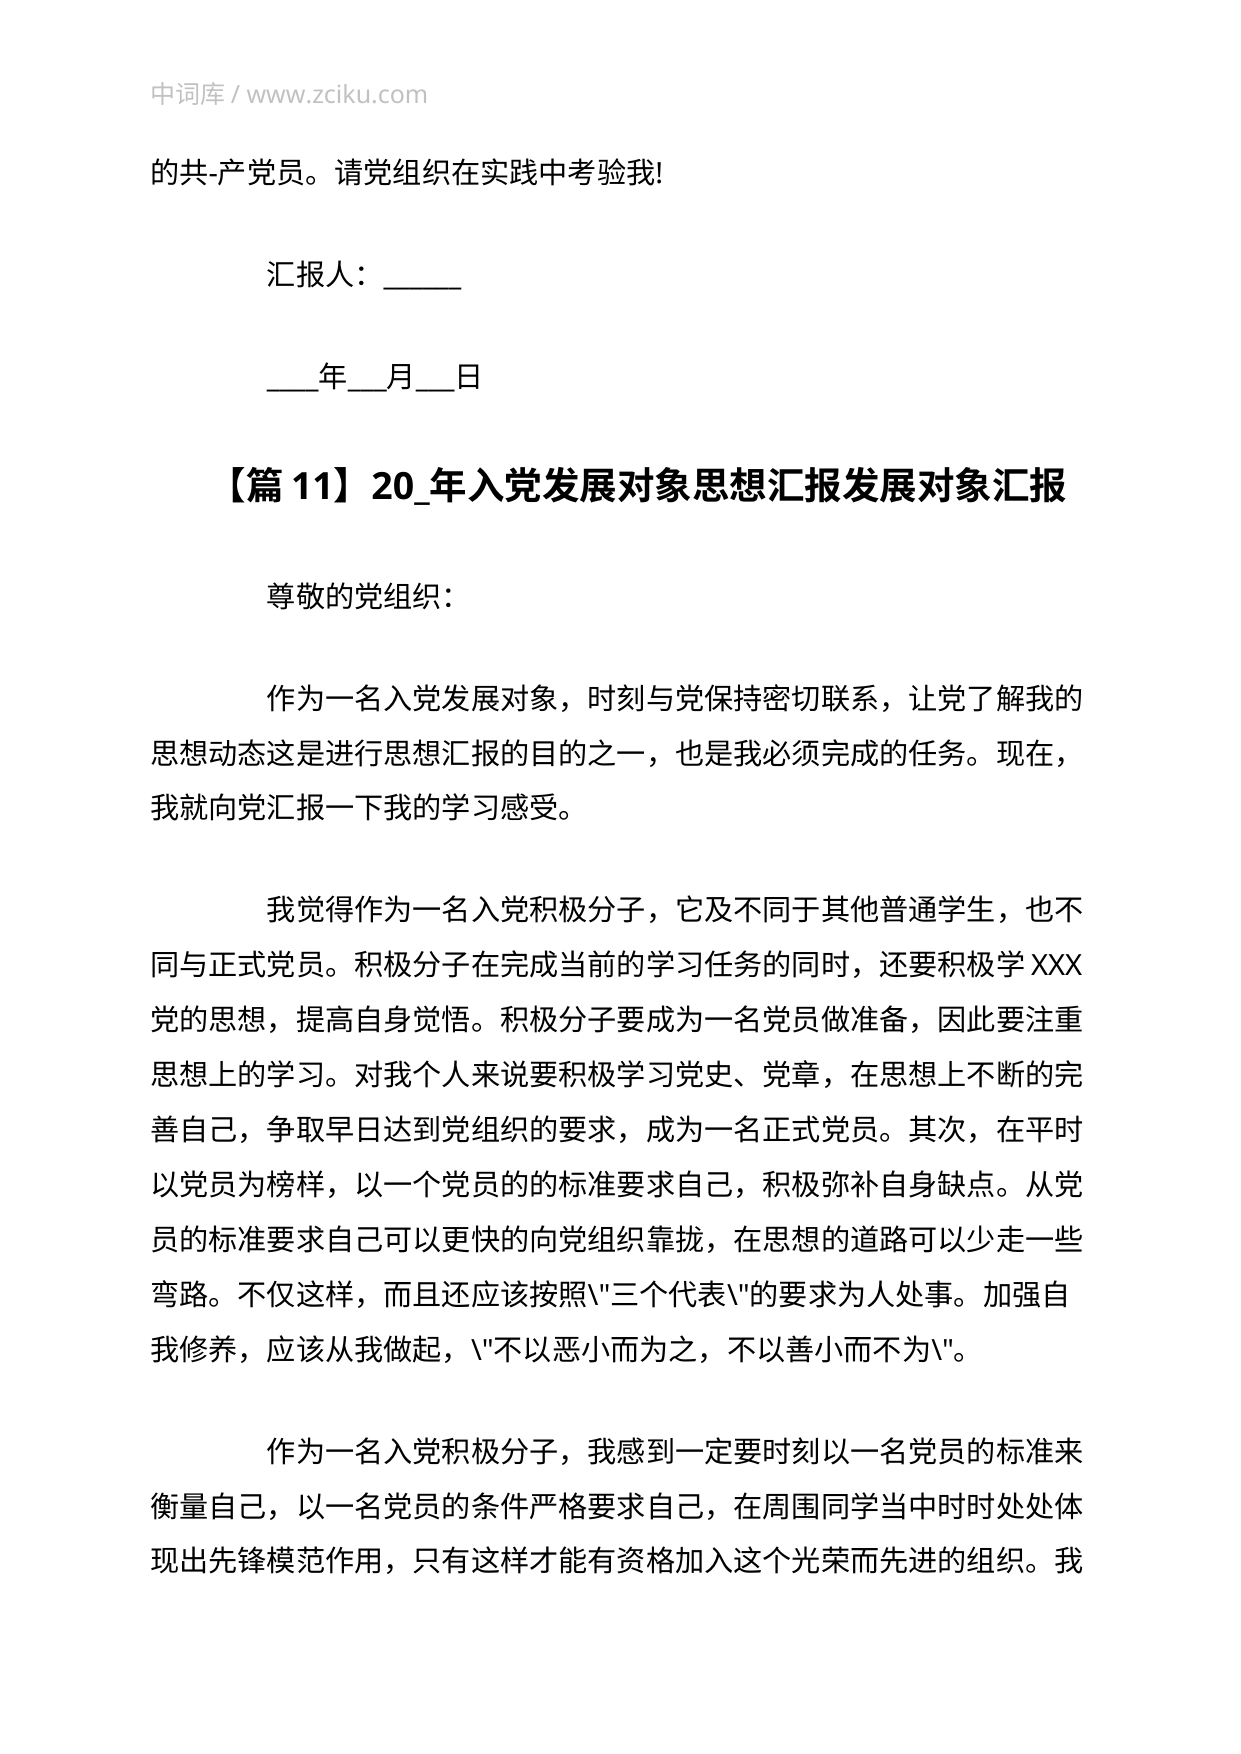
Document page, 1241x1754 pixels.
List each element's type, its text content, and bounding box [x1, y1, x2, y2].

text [150, 150, 1090, 192]
text ____年___月___日 [150, 354, 1090, 396]
text 我觉得作为一名入党积极分子，它及不同于其他普通学生，也不同与正式党员。积极分子在完成当前的学习任务的同时，还要积极学XXX党的思想，提高自身觉悟。积极分子要成为一名党员做准备，因此要注重思想上的学习。对我个人来说要积极学习党史、党章，在思想上不断的完善自己，争取早日达到党组织的要求，成为一名正式党员。其次，在平时以党员为榜样，以一个党员的的标准要求自己，积极弥补自身缺点。从党员的标准要求自己可以更快的向党组织靠拢，在思想的道路可以少走一些弯路。不仅这样，而且还应该按照\"三个代表\"的要求为人处事。加强自我修养，应该从我做起，\"不以恶小而为之，不以善小而不为\"。 [150, 887, 1090, 1369]
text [150, 1428, 1090, 1580]
text 汇报人：______ [150, 252, 1090, 294]
text 【篇11】20_年入党发展对象思想汇报发展对象汇报 [150, 456, 1090, 510]
text 作为一名入党发展对象，时刻与党保持密切联系，让党了解我的思想动态这是进行思想汇报的目的之一，也是我必须完成的任务。现在，我就向党汇报一下我的学习感受。 [150, 675, 1090, 827]
text 尊敬的党组织： [150, 573, 1090, 616]
